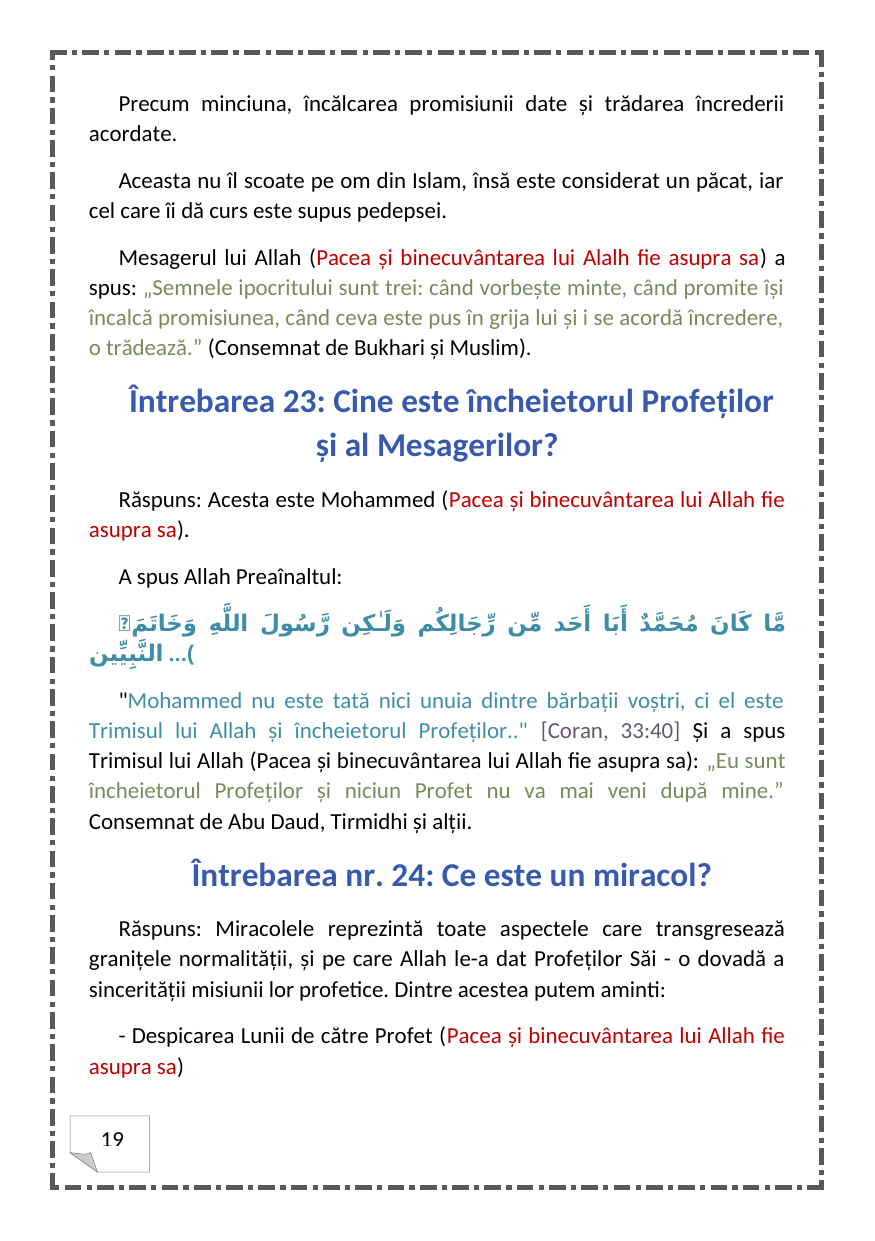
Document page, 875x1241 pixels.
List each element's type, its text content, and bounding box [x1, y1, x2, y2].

subtitle Întrebarea 23: Cine este încheietorul Profeților și al Mesagerilor? [89, 380, 785, 465]
text Precum minciuna, încălcarea promisiunii date și trădarea încrederii acordate. [89, 89, 785, 147]
text Răspuns: Acesta este Mohammed (Pacea și binecuvântarea lui Allah fie asupra sa). [89, 485, 785, 543]
subtitle Întrebarea nr. 24: Ce este un miracol? [89, 854, 785, 894]
text Mesagerul lui Allah (Pacea și binecuvântarea lui Alalh fie asupra sa) a spus: „Semnele ipocritului sunt trei: când vorbește minte, când promite își încalcă promisiunea, când ceva este pus în grija lui și i se acordă încredere, o trădează.” (Consemnat de Bukhari și Muslim). [89, 243, 785, 361]
text ﴿مَّا كَانَ مُحَمَّدٌ أَبَا أَحَد مِّن رِّجَالِكُم وَلَـٰكِن رَّسُولَ اللَّهِ وَخَاتَمَ النَّبِيِّين ...﴾ [89, 609, 785, 667]
text "Mohammed nu este tată nici unuia dintre bărbații voștri, ci el este Trimisul lui Allah și încheietorul Profeților.." [Coran, 33:40] Și a spus Trimisul lui Allah (Pacea și binecuvântarea lui Allah fie asupra sa): „Eu sunt încheietorul Profeților și niciun Profet nu va mai veni după mine.” Consemnat de Abu Daud, Tirmidhi și alții. [89, 686, 785, 835]
text - Despicarea Lunii de către Profet (Pacea și binecuvântarea lui Allah fie asupra sa) [89, 1022, 785, 1080]
text Aceasta nu îl scoate pe om din Islam, însă este considerat un păcat, iar cel care îi dă curs este supus pedepsei. [89, 166, 785, 224]
text A spus Allah Preaînaltul: [89, 562, 785, 590]
text Răspuns: Miracolele reprezintă toate aspectele care transgresează granițele normalității, și pe care Allah le-a dat Profeților Săi - o dovadă a sincerității misiunii lor profetice. Dintre acestea putem aminti: [89, 914, 785, 1003]
